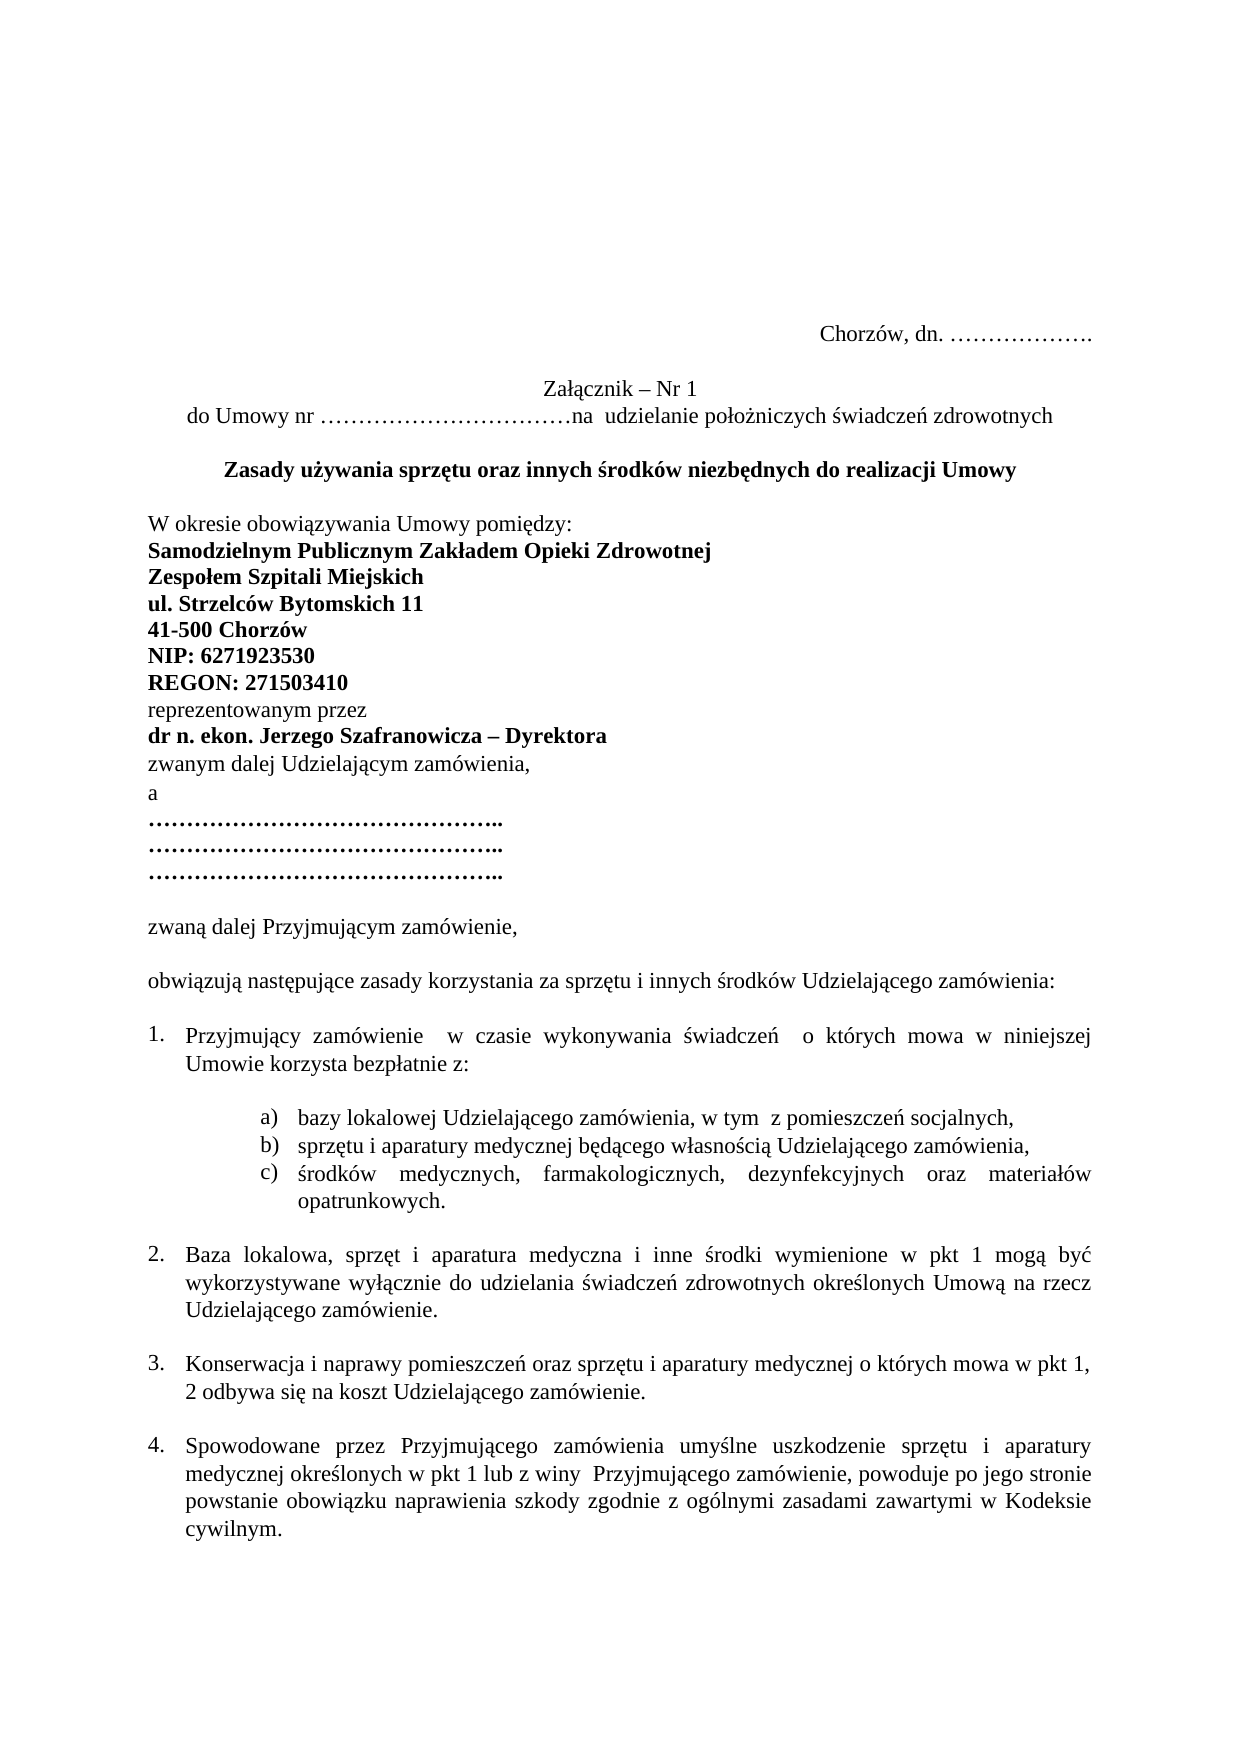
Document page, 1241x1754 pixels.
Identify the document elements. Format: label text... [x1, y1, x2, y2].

text reprezentowanym przez [148, 695, 1093, 723]
text ……………………………………….. [148, 832, 1093, 858]
text REGON: 271503410 [148, 669, 1093, 695]
list Konserwacja i naprawy pomieszczeń oraz sprzętu i aparatury medycznej o których mowa w pkt 1, 2 odbywa się na koszt Udzielającego zamówienie. [148, 1349, 1093, 1404]
text W okresie obowiązywania Umowy pomiędzy: [148, 509, 1093, 537]
text ……………………………………….. [148, 805, 1093, 832]
text ul. Strzelców Bytomskich 11 41-500 Chorzów [148, 589, 1093, 642]
list Spowodowane przez Przyjmującego zamówienia umyślne uszkodzenie sprzętu i aparatury medycznej określonych w pkt 1 lub z winy Przyjmującego zamówienie, powoduje po jego stronie powstanie obowiązku naprawienia szkody zgodnie z ogólnymi zasadami zawartymi w Kodeksie cywilnym. [148, 1431, 1093, 1541]
list bazy lokalowej Udzielającego zamówienia, w tym z pomieszczeń socjalnych, [260, 1103, 1093, 1131]
list środków medycznych, farmakologicznych, dezynfekcyjnych oraz materiałów opatrunkowych. [260, 1158, 1093, 1214]
text Zespołem Szpitali Miejskich [148, 563, 1093, 589]
text do Umowy nr ……………………………na udzielanie położniczych świadczeń zdrowotnych [148, 401, 1093, 429]
text Samodzielnym Publicznym Zakładem Opieki Zdrowotnej [148, 537, 1093, 563]
text Zasady używania sprzętu oraz innych środków niezbędnych do realizacji Umowy [148, 455, 1093, 483]
text ……………………………………….. [148, 858, 1093, 884]
list Baza lokalowa, sprzęt i aparatura medyczna i inne środki wymienione w pkt 1 mogą być wykorzystywane wyłącznie do udzielania świadczeń zdrowotnych określonych Umową na rzecz Udzielającego zamówienie. [148, 1240, 1093, 1323]
list sprzętu i aparatury medycznej będącego własnością Udzielającego zamówienia, [260, 1131, 1093, 1158]
text zwanym dalej Udzielającym zamówienia, [148, 749, 1093, 777]
text Chorzów, dn. ………………. [148, 318, 1093, 346]
text dr n. ekon. Jerzego Szafranowicza – Dyrektora [148, 723, 1093, 749]
list Przyjmujący zamówienie w czasie wykonywania świadczeń o których mowa w niniejszej Umowie korzysta bezpłatnie z: [148, 1019, 1093, 1077]
text Załącznik – Nr 1 [148, 373, 1093, 401]
text a [148, 777, 1093, 805]
text NIP: 6271923530 [148, 642, 1093, 669]
text obwiązują następujące zasady korzystania za sprzętu i innych środków Udzielającego zamówienia: [148, 966, 1093, 993]
text zwaną dalej Przyjmującym zamówienie, [148, 911, 1093, 939]
